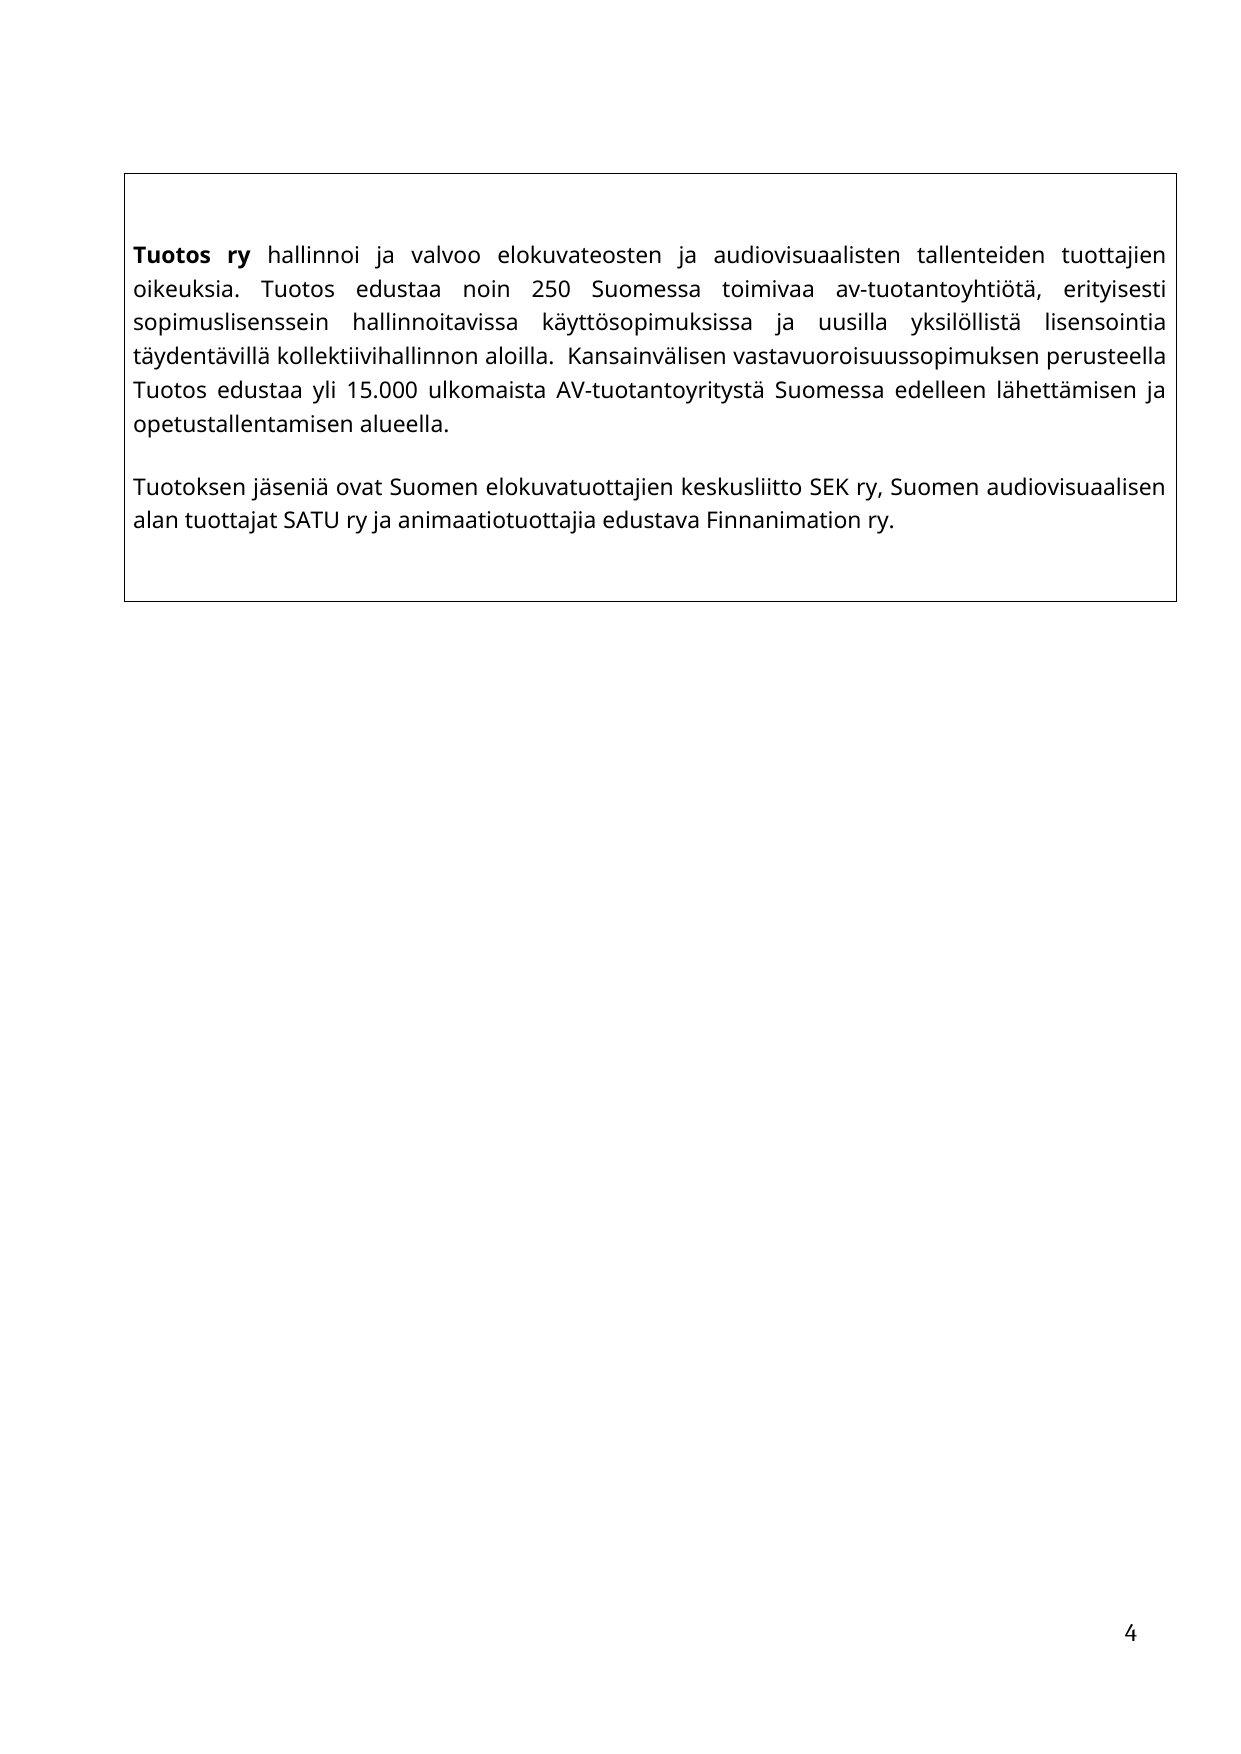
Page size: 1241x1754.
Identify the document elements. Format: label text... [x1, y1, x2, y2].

text Tuotoksen jäseniä ovat Suomen elokuvatuottajien keskusliitto SEK ry, Suomen audiovisuaalisen alan tuottajat SATU ry ja animaatiotuottajia edustava Finnanimation ry. [125, 467, 1176, 536]
text Tuotos ry hallinnoi ja valvoo elokuvateosten ja audiovisuaalisten tallenteiden tuottajien oikeuksia. Tuotos edustaa noin 250 Suomessa toimivaa av-tuotantoyhtiötä, erityisesti sopimuslisenssein hallinnoitavissa käyttösopimuksissa ja uusilla yksilöllistä lisensointia täydentävillä kollektiivihallinnon aloilla. Kansainvälisen vastavuoroisuussopimuksen perusteella Tuotos edustaa yli 15.000 ulkomaista AV-tuotantoyritystä Suomessa edelleen lähettämisen ja opetustallentamisen alueella. [125, 236, 1176, 439]
